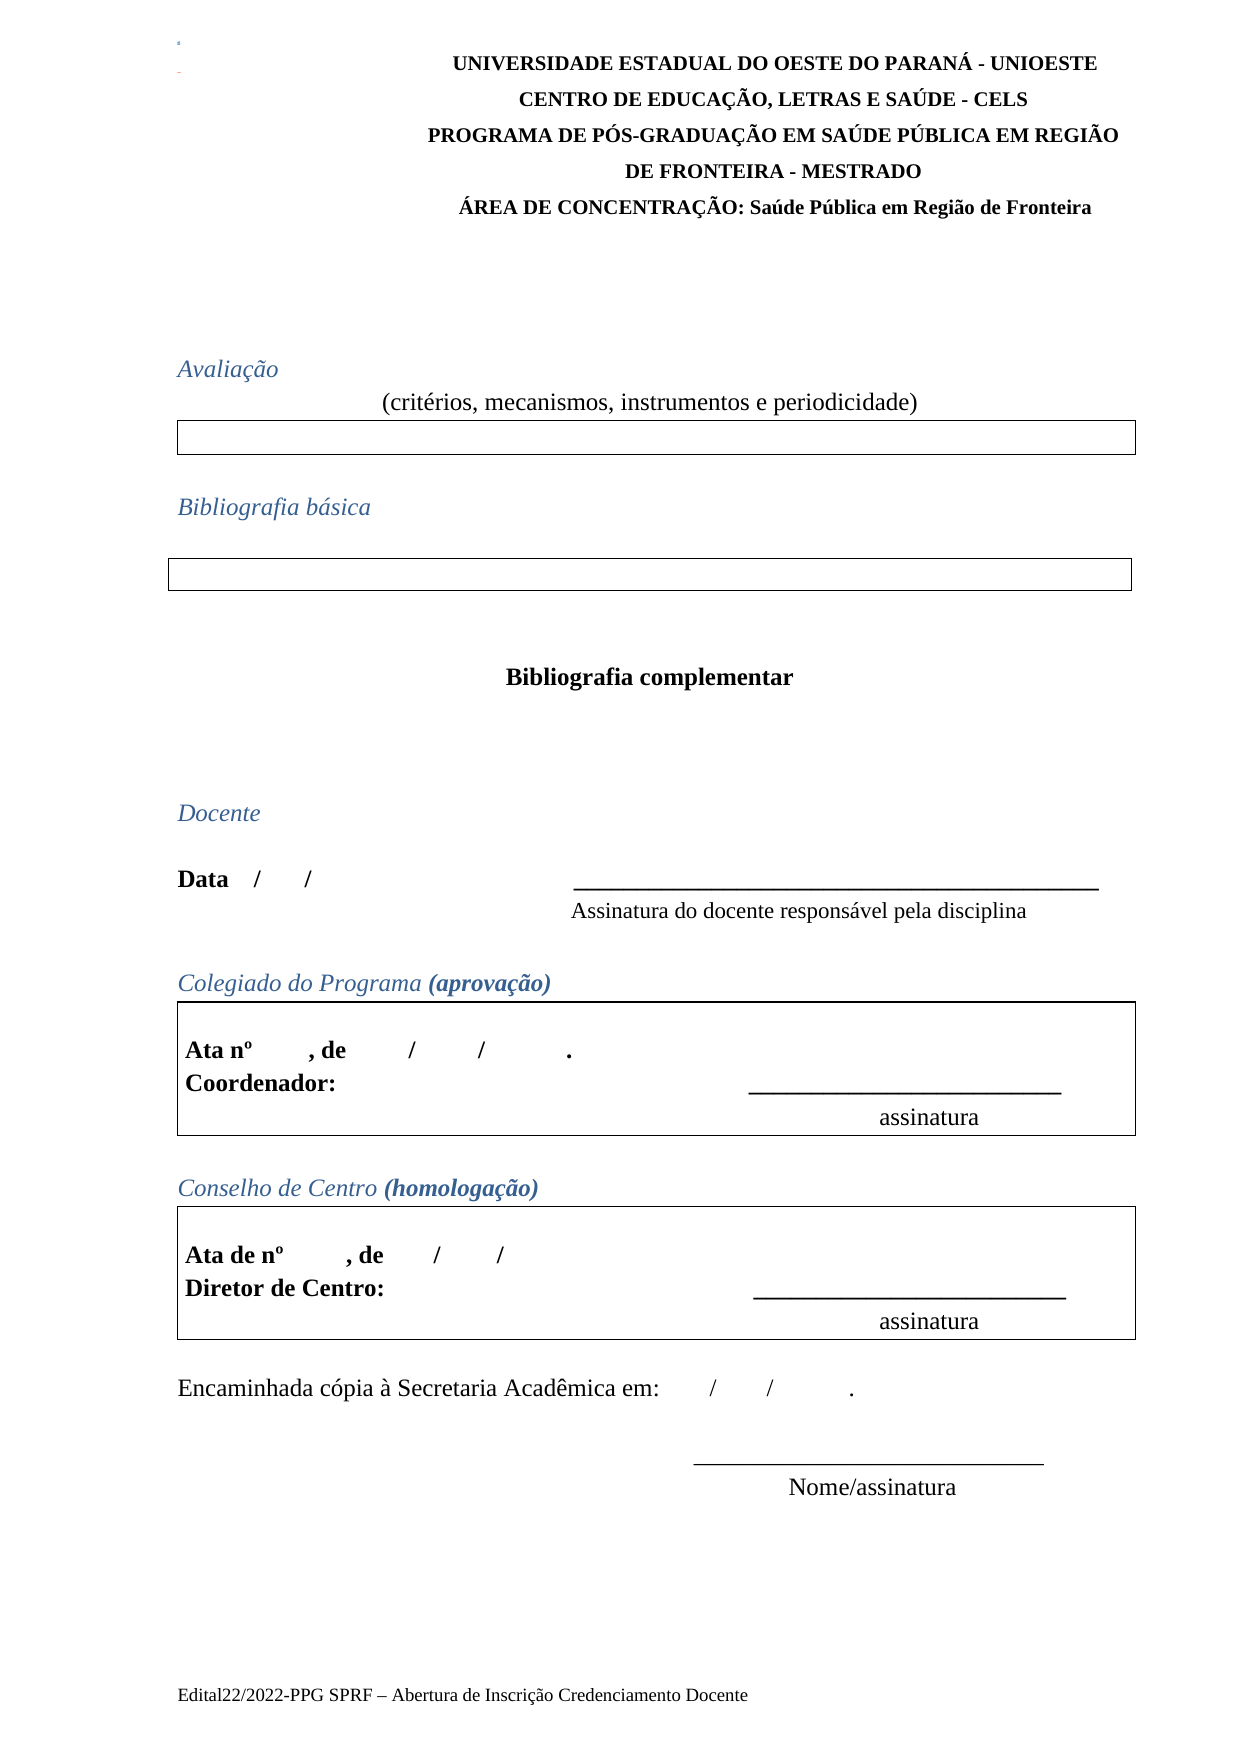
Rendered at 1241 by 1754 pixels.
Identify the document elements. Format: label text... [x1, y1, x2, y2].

table_header Ata de nº , de / / Diretor de Centro: _________________________ assinatura [178, 1207, 1135, 1339]
subtitle Colegiado do Programa (aprovação) [177, 968, 1122, 997]
table_header [178, 421, 1135, 454]
subtitle Avaliação [177, 354, 1122, 383]
text Bibliografia complementar [177, 662, 1122, 690]
text Encaminhada cópia à Secretaria Acadêmica em: / / . [177, 1373, 1122, 1402]
subtitle Conselho de Centro (homologação) [177, 1173, 1122, 1202]
text Nome/assinatura [177, 1472, 1122, 1501]
subtitle Docente [177, 798, 1122, 827]
text Data / / __________________________________________ [177, 864, 1122, 893]
subtitle Bibliografia básica [177, 492, 1122, 521]
table_header Ata nº , de / / . Coordenador: _________________________ assinatura [178, 1003, 1135, 1134]
text Assinatura do docente responsável pela disciplina [502, 897, 1122, 923]
text (critérios, mecanismos, instrumentos e periodicidade) [177, 387, 1122, 416]
text ____________________________ [620, 1439, 1122, 1468]
